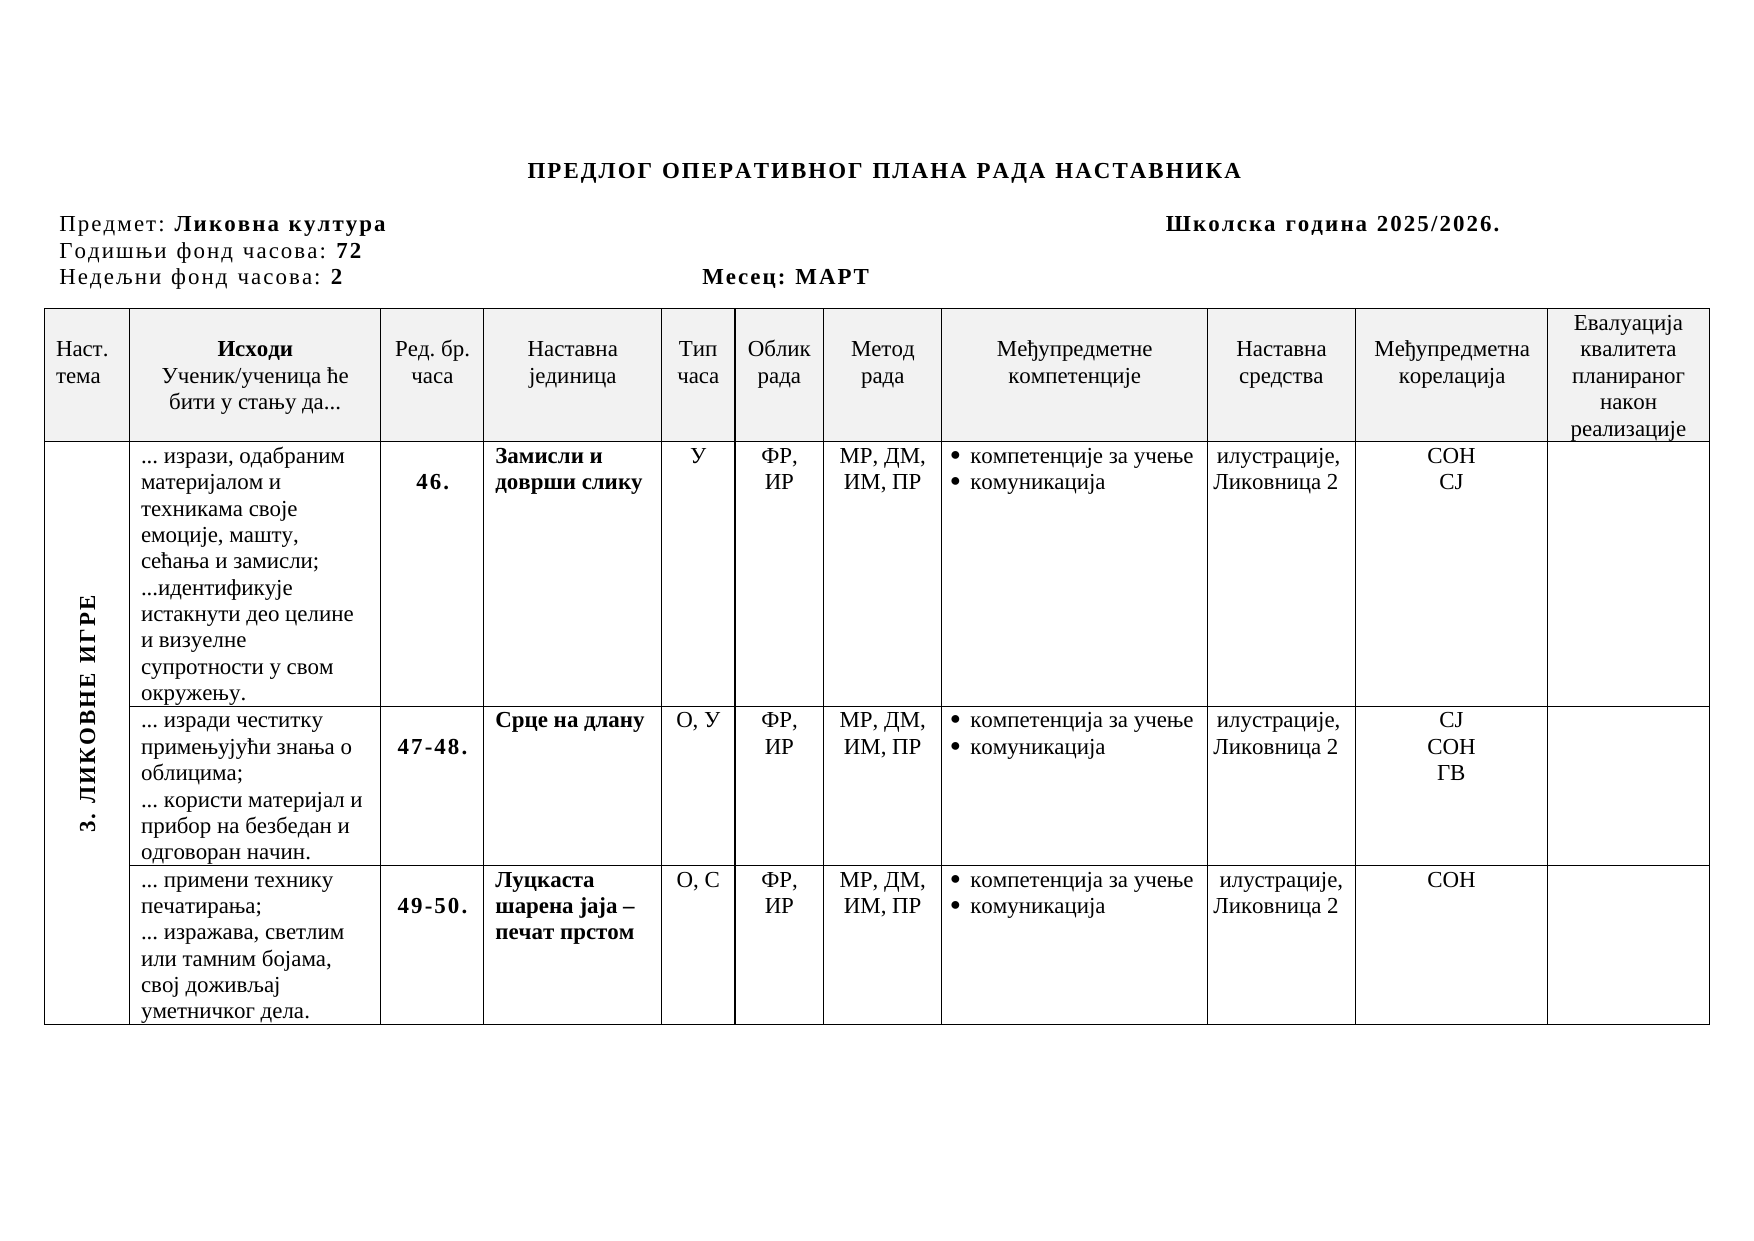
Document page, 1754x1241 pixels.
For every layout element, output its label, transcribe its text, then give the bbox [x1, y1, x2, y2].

text ПРЕДЛОГ ОПЕРАТИВНОГ ПЛАНА РАДА НАСТАВНИКА [59, 158, 1695, 184]
table_header Метод рада [824, 309, 941, 441]
table_cell ... изрази, одабраним материјалом и техникама своје емоције, машту, сећања и замисли; ...идентификује истакнути део целине и визуелне супротности у свом окружењу. [130, 442, 380, 706]
table_header Наставна средства [1208, 309, 1355, 441]
table_cell ФР, ИР [736, 707, 823, 865]
table_header Исходи Ученик/ученица ће бити у стању да... [130, 309, 380, 441]
table_cell илустрације, Ликовница 2 [1208, 442, 1355, 706]
table_cell МР, ДМ, ИМ, ПР [824, 866, 941, 1024]
table_header Облик рада [736, 309, 823, 441]
table_cell илустрације, Ликовница 2 [1208, 866, 1355, 1024]
table_cell ... изради честитку примењујући знања о облицима; ... користи материјал и прибор на безбедан и одговоран начин. [130, 707, 380, 865]
table_cell У [662, 442, 734, 706]
table_header Тип часа [662, 309, 734, 441]
text Предмет: Ликовна култура Школска година 2025/2026. [59, 210, 1695, 237]
table_cell 46. [381, 442, 483, 706]
table_cell компетенција за учење комуникација [942, 707, 1207, 865]
table_cell ... примени технику печатирања; ... изражава, светлим или тамним бојама, свој доживљај уметничког дела. [130, 866, 380, 1024]
table_cell СОН СЈ [1356, 442, 1547, 706]
table_cell Срце на длану [484, 707, 661, 865]
text Годишњи фонд часова: 72 [59, 237, 1695, 263]
table_header Међупредметна корелација [1356, 309, 1547, 441]
table_cell ФР, ИР [736, 866, 823, 1024]
table_cell 3. ЛИКОВНЕ ИГРЕ [45, 442, 129, 1024]
text Недељни фонд часова: 2 Месец: МАРТ [59, 263, 1695, 289]
table_cell Луцкаста шарена јаја – печат прстом [484, 866, 661, 1024]
table_cell СЈ СОН ГВ [1356, 707, 1547, 865]
table_cell 49-50. [381, 866, 483, 1024]
table_cell МР, ДМ, ИМ, ПР [824, 707, 941, 865]
table_cell илустрације, Ликовница 2 [1208, 707, 1355, 865]
table_cell 47-48. [381, 707, 483, 865]
table_cell ФР, ИР [736, 442, 823, 706]
table_cell О, У [662, 707, 734, 865]
table_cell компетенције за учење комуникација [942, 442, 1207, 706]
table_cell [1548, 866, 1709, 1024]
table_cell [1548, 442, 1709, 706]
table_header Наставна јединица [484, 309, 661, 441]
table_cell [1548, 707, 1709, 865]
table_header Међупредметне компетенције [942, 309, 1207, 441]
table_cell СОН [1356, 866, 1547, 1024]
table_cell О, С [662, 866, 734, 1024]
table_cell компетенција за учење комуникација [942, 866, 1207, 1024]
table_cell МР, ДМ, ИМ, ПР [824, 442, 941, 706]
table_cell Замисли и доврши слику [484, 442, 661, 706]
table_header Наст. тема [45, 309, 129, 441]
table_header Евалуација квалитета планираног након реализације [1548, 309, 1709, 441]
table_header Ред. бр. часа [381, 309, 483, 441]
